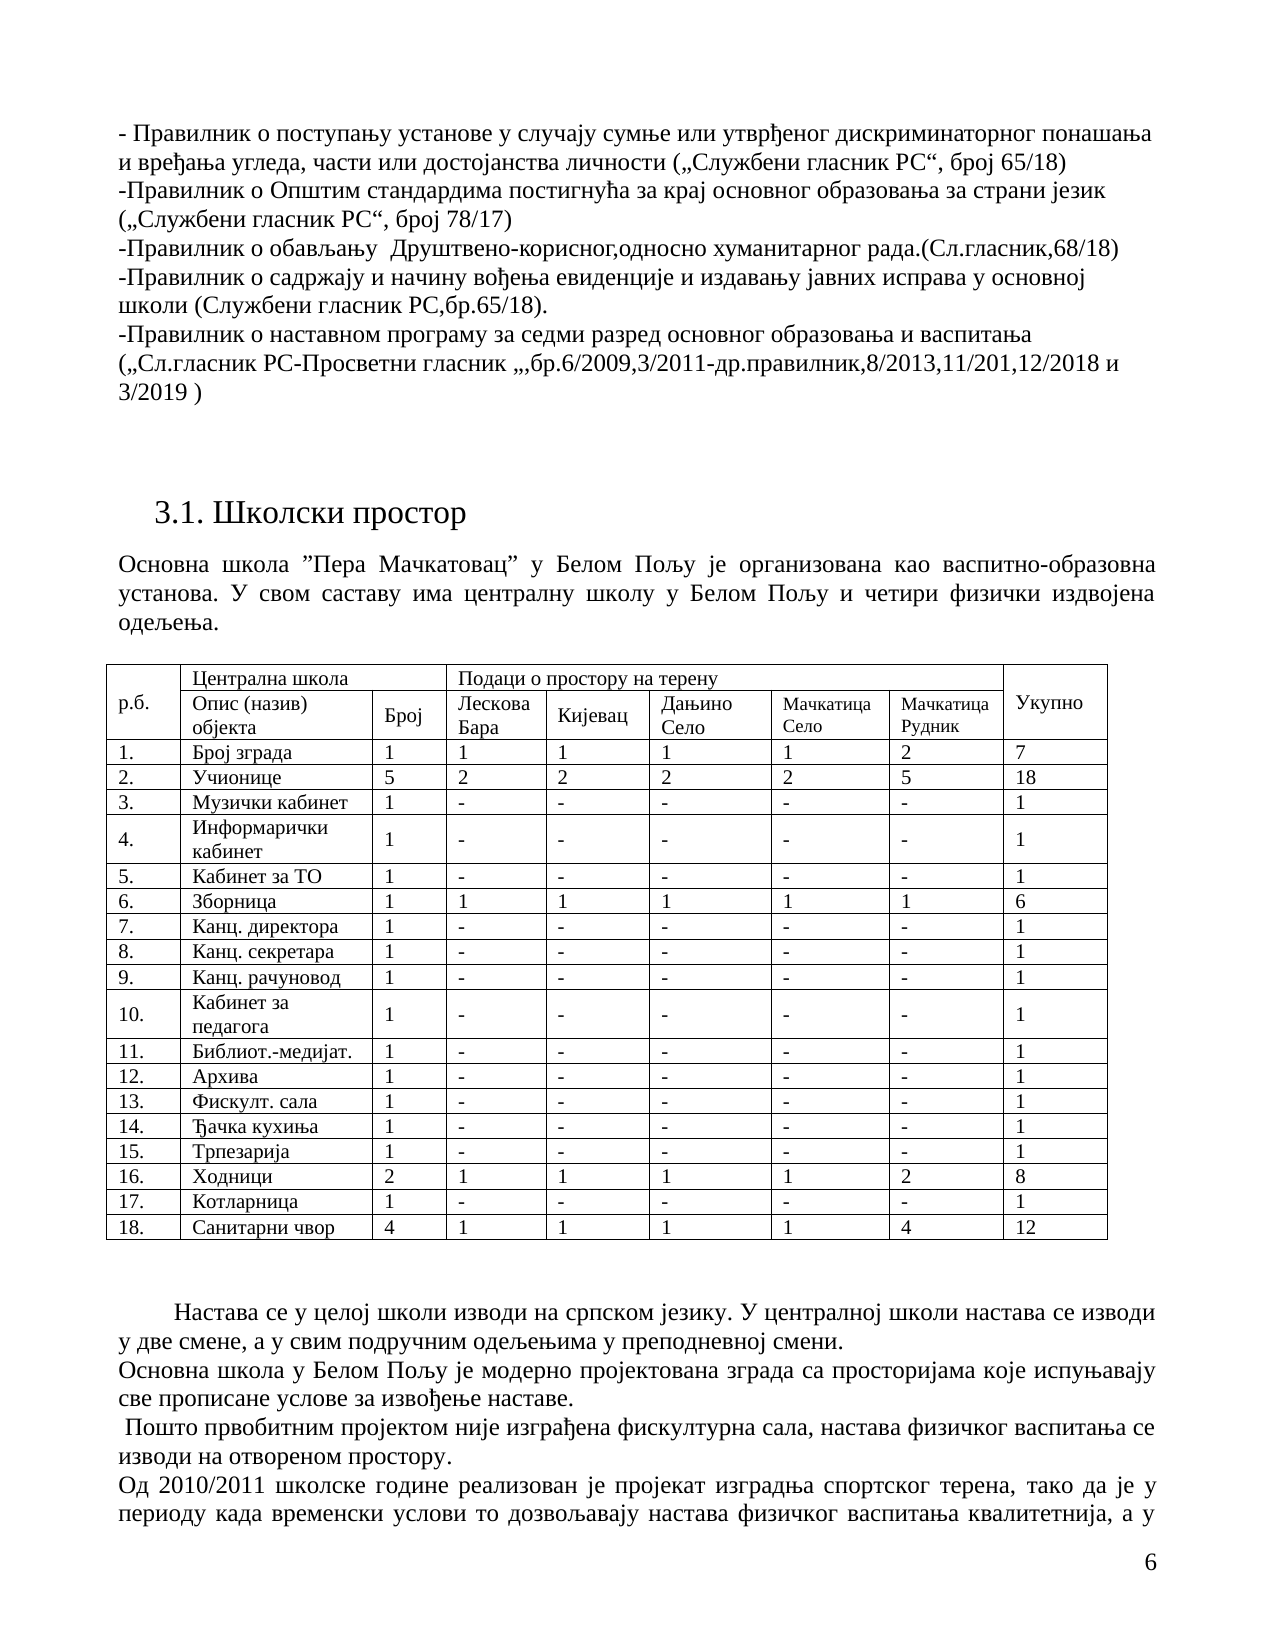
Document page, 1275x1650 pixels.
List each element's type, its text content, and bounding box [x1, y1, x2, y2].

table_cell - [547, 1114, 649, 1138]
table_cell - [650, 815, 771, 863]
table_cell - [772, 965, 889, 989]
text -Правилник о Oпштим стандардима постигнућа за крај основног образовања за страни језик („Службени гласник РС“, број 78/17) [118, 176, 1157, 233]
table_cell 1 [547, 1164, 649, 1188]
table_cell - [547, 1064, 649, 1088]
table_cell - [547, 864, 649, 888]
table_cell Канц. секретара [181, 940, 372, 963]
table_cell 1 [890, 889, 1003, 913]
table_cell - [547, 1039, 649, 1063]
table_cell - [890, 1039, 1003, 1063]
table_cell 11. [107, 1039, 180, 1063]
table_cell - [447, 965, 546, 989]
table_cell - [650, 864, 771, 888]
table_cell 9. [107, 965, 180, 989]
table_cell - [772, 815, 889, 863]
table_cell - [650, 914, 771, 938]
table_cell 1 [1004, 1039, 1107, 1063]
table_cell 2 [772, 765, 889, 789]
table_cell Зборница [181, 889, 372, 913]
table_cell 1 [373, 815, 446, 863]
table_cell 17. [107, 1190, 180, 1213]
table_cell 1 [1004, 940, 1107, 963]
text -Правилник о обављању Друштвено-корисног,односно хуманитарног рада.(Сл.гласник,68/18) [118, 233, 1157, 262]
table_cell Мачкатица Село [772, 691, 889, 739]
table_cell Лескова Бара [447, 691, 546, 739]
table_cell - [890, 1089, 1003, 1113]
table_cell 1 [1004, 1089, 1107, 1113]
table_cell 2 [890, 740, 1003, 764]
table_cell 7 [1004, 740, 1107, 764]
table_cell Опис (назив) објекта [181, 691, 372, 739]
table_cell Кијевац [547, 691, 649, 739]
table_cell 1 [447, 1164, 546, 1188]
table_cell - [890, 1190, 1003, 1213]
table_cell - [772, 1190, 889, 1213]
table_cell 5 [373, 765, 446, 789]
table_cell - [547, 940, 649, 963]
table_header Укупно [1004, 665, 1107, 739]
table_cell 1 [1004, 1190, 1107, 1213]
table_cell - [650, 1064, 771, 1088]
table_cell - [890, 914, 1003, 938]
table_cell 1 [1004, 864, 1107, 888]
table_cell 1 [373, 1064, 446, 1088]
table_cell - [447, 940, 546, 963]
table_cell Котларница [181, 1190, 372, 1213]
table_cell 4 [890, 1215, 1003, 1239]
table_cell - [447, 790, 546, 814]
table_cell 10. [107, 990, 180, 1038]
table_cell 1 [547, 740, 649, 764]
table_cell Санитарни чвор [181, 1215, 372, 1239]
table_cell - [547, 1089, 649, 1113]
table_cell 1 [373, 1190, 446, 1213]
table_cell - [650, 940, 771, 963]
text -Правилник о садржају и начину вођења евиденције и издавању јавних исправа у основној школи (Службени гласник РС,бр.65/18). [118, 262, 1157, 319]
table_cell - [890, 864, 1003, 888]
table_cell - [447, 1089, 546, 1113]
table_cell 2 [547, 765, 649, 789]
table_cell - [890, 1064, 1003, 1088]
table_cell Учионице [181, 765, 372, 789]
table_cell 1 [1004, 990, 1107, 1038]
table_cell 1 [447, 889, 546, 913]
table_cell 1 [373, 940, 446, 963]
table_cell Музички кабинет [181, 790, 372, 814]
table_cell 1 [772, 889, 889, 913]
table_cell - [890, 1114, 1003, 1138]
text Настава се у целој школи изводи на српском језику. У централној школи настава се изводи у две смене, а у свим подручним одељењима у преподневној смени. [118, 1297, 1157, 1355]
table_cell Библиот.-медијат. [181, 1039, 372, 1063]
table_cell - [890, 1139, 1003, 1163]
table_cell - [447, 815, 546, 863]
table_cell Мачкатица Рудник [890, 691, 1003, 739]
table_cell - [650, 965, 771, 989]
table_cell - [650, 1114, 771, 1138]
table_cell 1 [1004, 965, 1107, 989]
table_cell 3. [107, 790, 180, 814]
table_cell 2. [107, 765, 180, 789]
table_cell 8 [1004, 1164, 1107, 1188]
table_cell 1 [1004, 1064, 1107, 1088]
table_cell Канц. директора [181, 914, 372, 938]
text 3.1. Школски простор [154, 492, 1157, 530]
table_cell Информарички кабинет [181, 815, 372, 863]
table_cell Архива [181, 1064, 372, 1088]
table_cell - [650, 1089, 771, 1113]
table_cell 1 [373, 740, 446, 764]
text - Правилник о поступању установе у случају сумње или утврђеног дискриминаторног понашања и вређања угледа, части или достојанства личности („Службени гласник РС“, број 65/18) [118, 118, 1157, 176]
table_cell Канц. рачуновод [181, 965, 372, 989]
table_cell 12. [107, 1064, 180, 1088]
table_cell 18 [1004, 765, 1107, 789]
table_cell - [890, 965, 1003, 989]
table_cell - [890, 815, 1003, 863]
table_cell 1 [373, 790, 446, 814]
table_header Централна школа [181, 665, 446, 689]
table_cell - [772, 990, 889, 1038]
table_cell 1 [373, 914, 446, 938]
table_cell 2 [373, 1164, 446, 1188]
table_cell 1 [447, 740, 546, 764]
table_cell - [547, 1139, 649, 1163]
table_cell - [650, 1190, 771, 1213]
table_cell 1 [650, 1164, 771, 1188]
table_cell 15. [107, 1139, 180, 1163]
table_cell - [772, 1139, 889, 1163]
table_cell 1 [547, 889, 649, 913]
table_cell 1 [547, 1215, 649, 1239]
table_cell 8. [107, 940, 180, 963]
table_cell - [772, 1114, 889, 1138]
table_cell - [547, 790, 649, 814]
table_cell - [447, 914, 546, 938]
table_cell Трпезарија [181, 1139, 372, 1163]
table_cell 14. [107, 1114, 180, 1138]
table_cell 1 [373, 889, 446, 913]
table_cell Број зграда [181, 740, 372, 764]
table_header Подаци о простору на терену [447, 665, 1003, 689]
text -Правилник о наставном програму за седми разред основног образовања и васпитања („Сл.гласник РС-Просветни гласник „,бр.6/2009,3/2011-др.правилник,8/2013,11/201,12/2018 и 3/2019 ) [118, 319, 1157, 406]
table_cell Кабинет за ТО [181, 864, 372, 888]
text Основна школа у Белом Пољу је модерно пројектована зграда са просторијама које испуњавају све прописане услове за извођење наставе. [118, 1355, 1157, 1412]
table_cell 13. [107, 1089, 180, 1113]
table_cell - [890, 940, 1003, 963]
table_cell - [447, 1139, 546, 1163]
table_cell 1 [373, 1114, 446, 1138]
table_cell 5 [890, 765, 1003, 789]
table_cell Кабинет за педагога [181, 990, 372, 1038]
table_cell 1. [107, 740, 180, 764]
text Основна школа ”Пера Мачкатовац” у Белом Пољу је организована као васпитно-образовна установа. У свом саставу има централну школу у Белом Пољу и четири физички издвојена одељења. [118, 549, 1157, 636]
table_cell - [890, 790, 1003, 814]
table_cell - [772, 790, 889, 814]
table_cell - [772, 1064, 889, 1088]
table_cell 1 [650, 889, 771, 913]
table_cell - [547, 1190, 649, 1213]
table_cell - [547, 965, 649, 989]
table_cell 6 [1004, 889, 1107, 913]
table_cell Дањино Село [650, 691, 771, 739]
table_cell - [650, 790, 771, 814]
table_cell - [772, 940, 889, 963]
table_cell - [650, 1139, 771, 1163]
table_cell - [650, 1039, 771, 1063]
table_cell 1 [373, 1139, 446, 1163]
table_cell Фискулт. сала [181, 1089, 372, 1113]
table_cell - [447, 1114, 546, 1138]
table_cell 18. [107, 1215, 180, 1239]
table_cell 1 [772, 1215, 889, 1239]
table_cell - [772, 864, 889, 888]
table_cell 1 [373, 1039, 446, 1063]
table_cell 7. [107, 914, 180, 938]
table_cell Ходници [181, 1164, 372, 1188]
table_cell - [547, 990, 649, 1038]
table_cell 1 [650, 740, 771, 764]
table_cell 1 [373, 864, 446, 888]
table_cell - [650, 990, 771, 1038]
table_cell 12 [1004, 1215, 1107, 1239]
table_header р.б. [107, 665, 180, 739]
table_cell 2 [890, 1164, 1003, 1188]
table_cell 4 [373, 1215, 446, 1239]
text Пошто првобитним пројектом није изграђена фискултурна сала, настава физичког васпитања се изводи на отвореном простору. [118, 1412, 1157, 1470]
table_cell Број [373, 691, 446, 739]
table_cell 1 [373, 965, 446, 989]
table_cell - [547, 914, 649, 938]
table_cell - [447, 1064, 546, 1088]
table_cell - [447, 990, 546, 1038]
table_cell 2 [650, 765, 771, 789]
table_cell - [890, 990, 1003, 1038]
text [118, 1470, 1157, 1527]
table_cell 1 [772, 740, 889, 764]
table_cell - [772, 1039, 889, 1063]
table_cell 1 [373, 990, 446, 1038]
table_cell 4. [107, 815, 180, 863]
table_cell 1 [772, 1164, 889, 1188]
table_cell - [447, 1039, 546, 1063]
table_cell 1 [373, 1089, 446, 1113]
table_cell 16. [107, 1164, 180, 1188]
table_cell 1 [1004, 1114, 1107, 1138]
table_cell 1 [1004, 1139, 1107, 1163]
table_cell - [447, 1190, 546, 1213]
table_cell - [772, 1089, 889, 1113]
table_cell 1 [1004, 790, 1107, 814]
table_cell - [547, 815, 649, 863]
table_cell 1 [1004, 914, 1107, 938]
table_cell 1 [447, 1215, 546, 1239]
table_cell - [772, 914, 889, 938]
table_cell 5. [107, 864, 180, 888]
table_cell 1 [650, 1215, 771, 1239]
table_cell - [447, 864, 546, 888]
table_cell 1 [1004, 815, 1107, 863]
table_cell Ђачка кухиња [181, 1114, 372, 1138]
table_cell 6. [107, 889, 180, 913]
table_cell 2 [447, 765, 546, 789]
